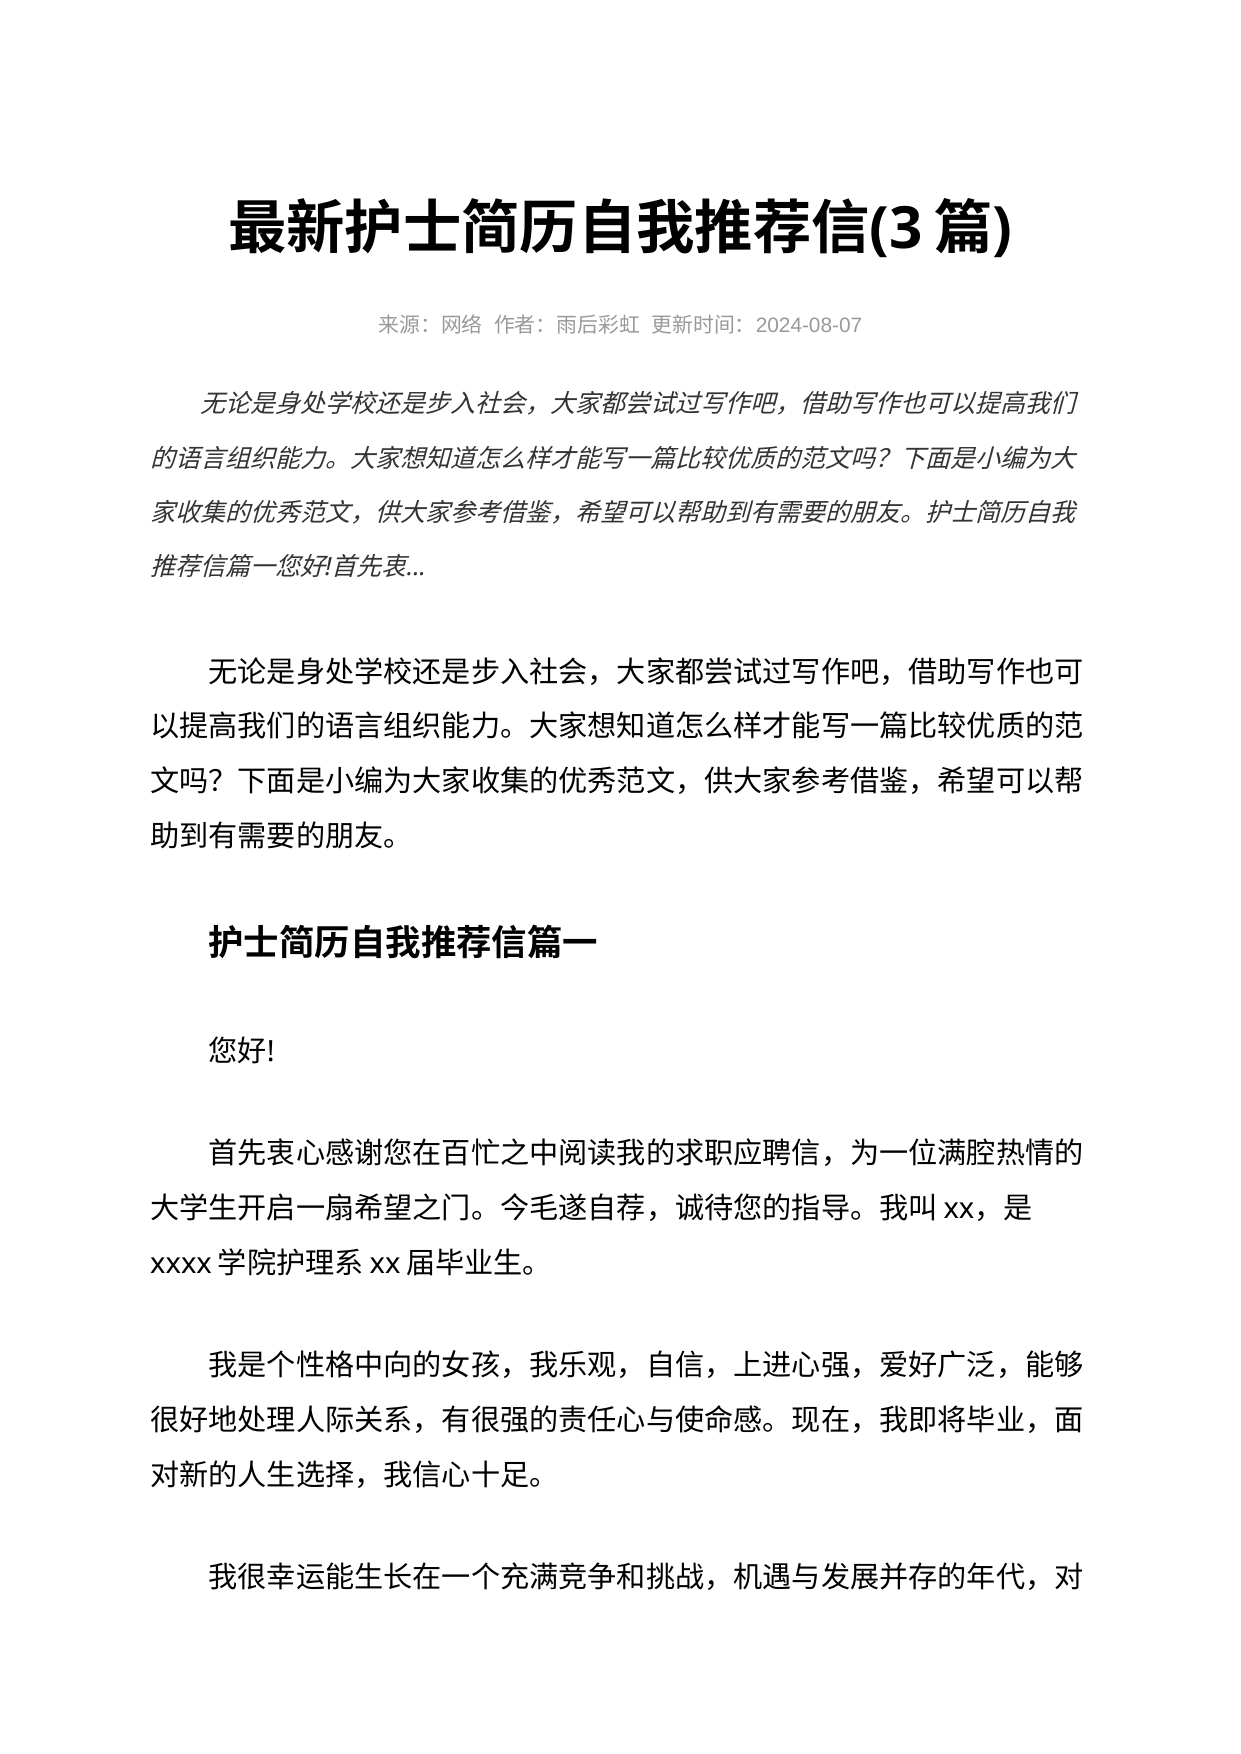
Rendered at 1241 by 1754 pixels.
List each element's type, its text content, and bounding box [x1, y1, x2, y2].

text 您好! [150, 1028, 1090, 1070]
subtitle 最新护士简历自我推荐信(3篇) [150, 181, 1090, 266]
text 来源：网络 作者：雨后彩虹 更新时间：2024-08-07 [150, 313, 1090, 337]
text 无论是身处学校还是步入社会，大家都尝试过写作吧，借助写作也可以提高我们的语言组织能力。大家想知道怎么样才能写一篇比较优质的范文吗？下面是小编为大家收集的优秀范文，供大家参考借鉴，希望可以帮助到有需要的朋友。 [150, 648, 1090, 855]
text 无论是身处学校还是步入社会，大家都尝试过写作吧，借助写作也可以提高我们的语言组织能力。大家想知道怎么样才能写一篇比较优质的范文吗？下面是小编为大家收集的优秀范文，供大家参考借鉴，希望可以帮助到有需要的朋友。护士简历自我推荐信篇一您好!首先衷... [150, 384, 1090, 583]
text 我是个性格中向的女孩，我乐观，自信，上进心强，爱好广泛，能够很好地处理人际关系，有很强的责任心与使命感。现在，我即将毕业，面对新的人生选择，我信心十足。 [150, 1342, 1090, 1494]
text 护士简历自我推荐信篇一 [150, 914, 1090, 966]
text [150, 1553, 1090, 1596]
text 首先衷心感谢您在百忙之中阅读我的求职应聘信，为一位满腔热情的大学生开启一扇希望之门。今毛遂自荐，诚待您的指导。我叫xx，是xxxx学院护理系xx届毕业生。 [150, 1130, 1090, 1282]
